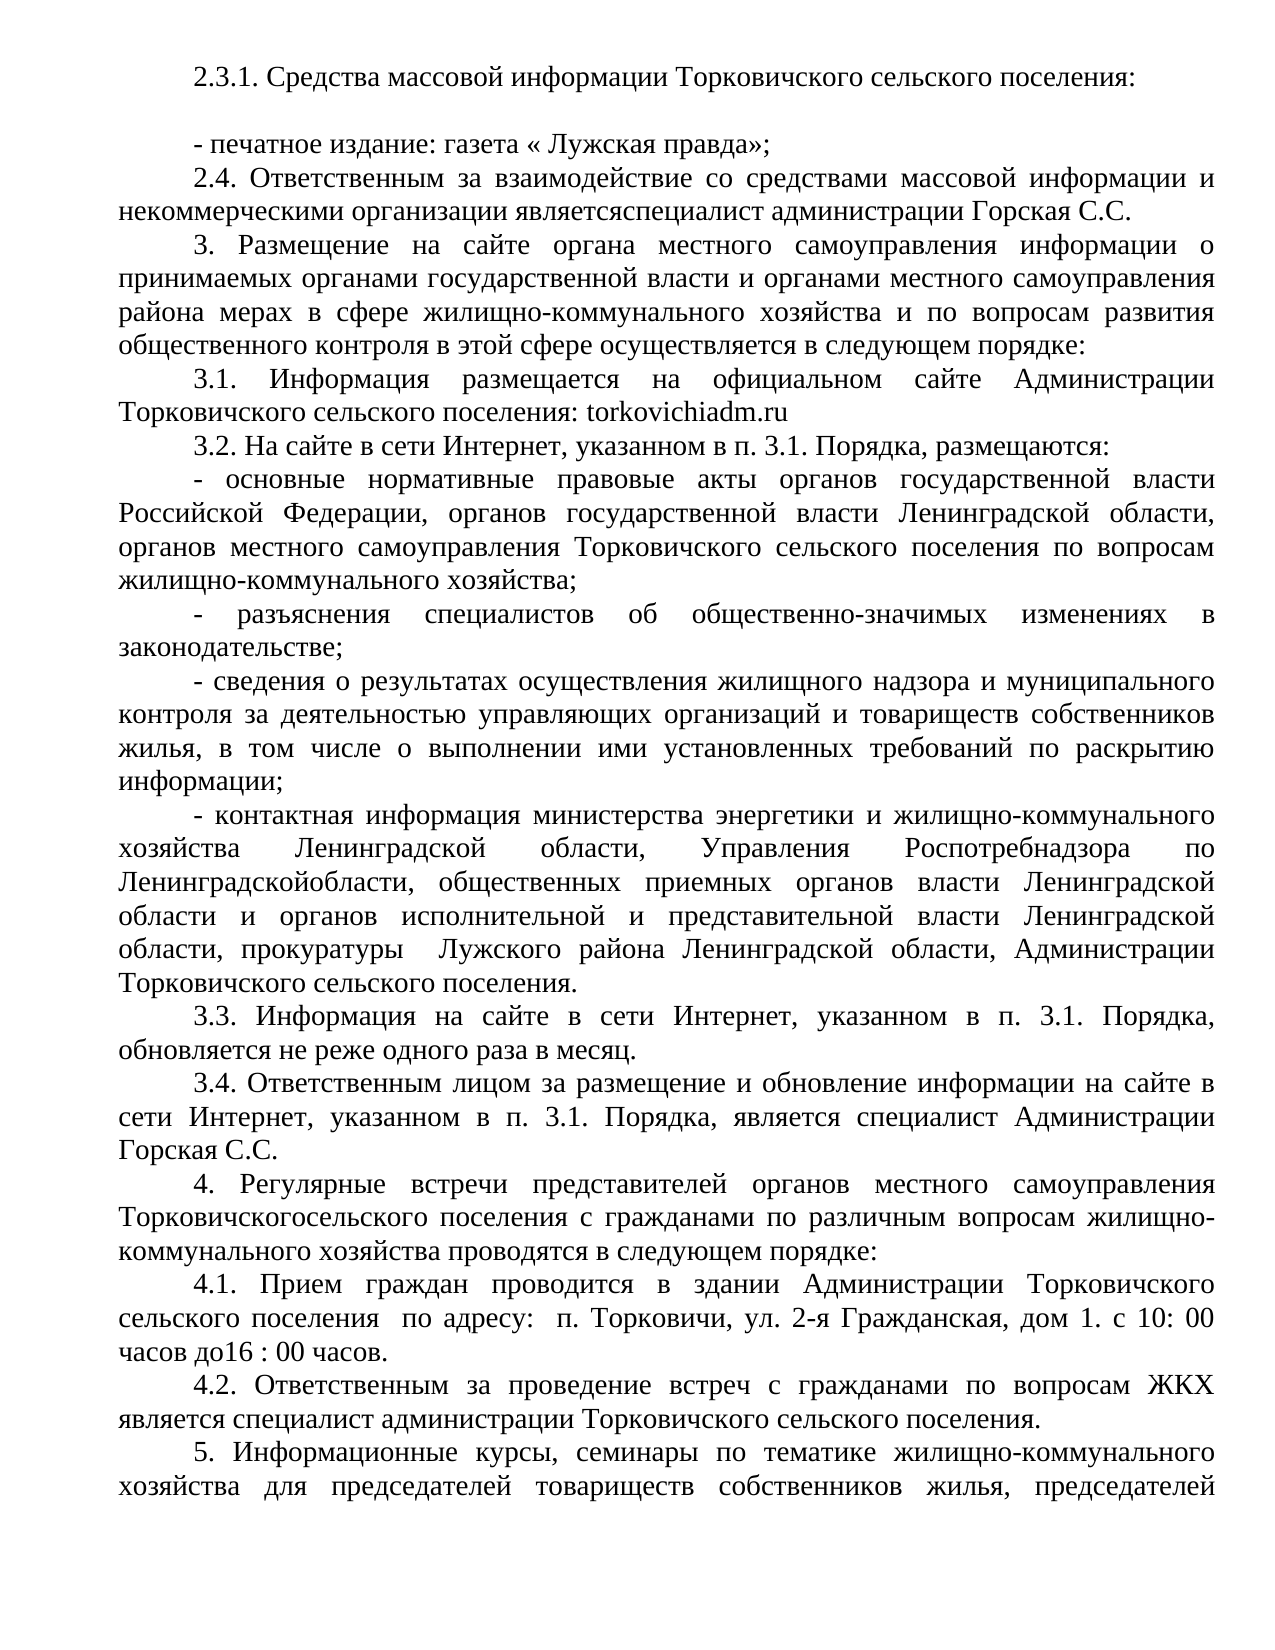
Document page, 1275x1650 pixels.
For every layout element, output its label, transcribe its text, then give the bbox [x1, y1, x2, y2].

text 3.1. Информация размещается на официальном сайте Администрации Торковичского сельского поселения: torkovichiadm.ru [118, 361, 1216, 428]
text 4. Регулярные встречи представителей органов местного самоуправления Торковичскогосельского поселения с гражданами по различным вопросам жилищно-коммунального хозяйства проводятся в следующем порядке: [118, 1166, 1216, 1267]
text - сведения о результатах осуществления жилищного надзора и муниципального контроля за деятельностью управляющих организаций и товариществ собственников жилья, в том числе о выполнении ими установленных требований по раскрытию информации; [118, 663, 1216, 797]
text 4.1. Прием граждан проводится в здании Администрации Торковичского сельского поселения по адресу: п. Торковичи, ул. 2-я Гражданская, дом 1. с 10: 00 часов до16 : 00 часов. [118, 1267, 1216, 1367]
text 4.2. Ответственным за проведение встреч с гражданами по вопросам ЖКХ является специалист администрации Торковичского сельского поселения. [118, 1367, 1216, 1434]
text 3. Размещение на сайте органа местного самоуправления информации о принимаемых органами государственной власти и органами местного самоуправления района мерах в сфере жилищно-коммунального хозяйства и по вопросам развития общественного контроля в этой сфере осуществляется в следующем порядке: [118, 227, 1216, 361]
text - основные нормативные правовые акты органов государственной власти Российской Федерации, органов государственной власти Ленинградской области, органов местного самоуправления Торковичского сельского поселения по вопросам жилищно-коммунального хозяйства; [118, 462, 1216, 596]
text 2.3.1. Средства массовой информации Торковичского сельского поселения: [118, 59, 1216, 93]
text 3.4. Ответственным лицом за размещение и обновление информации на сайте в сети Интернет, указанном в п. 3.1. Порядка, является специалист Администрации Горская С.С. [118, 1065, 1216, 1166]
text - разъяснения специалистов об общественно-значимых изменениях в законодательстве; [118, 596, 1216, 663]
text - контактная информация министерства энергетики и жилищно-коммунального хозяйства Ленинградской области, Управления Роспотребнадзора по Ленинградскойобласти, общественных приемных органов власти Ленинградской области и органов исполнительной и представительной власти Ленинградской области, прокуратуры Лужского района Ленинградской области, Администрации Торковичского сельского поселения. [118, 797, 1216, 998]
text 3.3. Информация на сайте в сети Интернет, указанном в п. 3.1. Порядка, обновляется не реже одного раза в месяц. [118, 998, 1216, 1065]
text - печатное издание: газета « Лужская правда»; [118, 126, 1216, 160]
text 2.4. Ответственным за взаимодействие со средствами массовой информации и некоммерческими организации являетсяспециалист администрации Горская С.С. [118, 160, 1216, 227]
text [118, 1434, 1216, 1501]
text 3.2. На сайте в сети Интернет, указанном в п. 3.1. Порядка, размещаются: [118, 428, 1216, 462]
